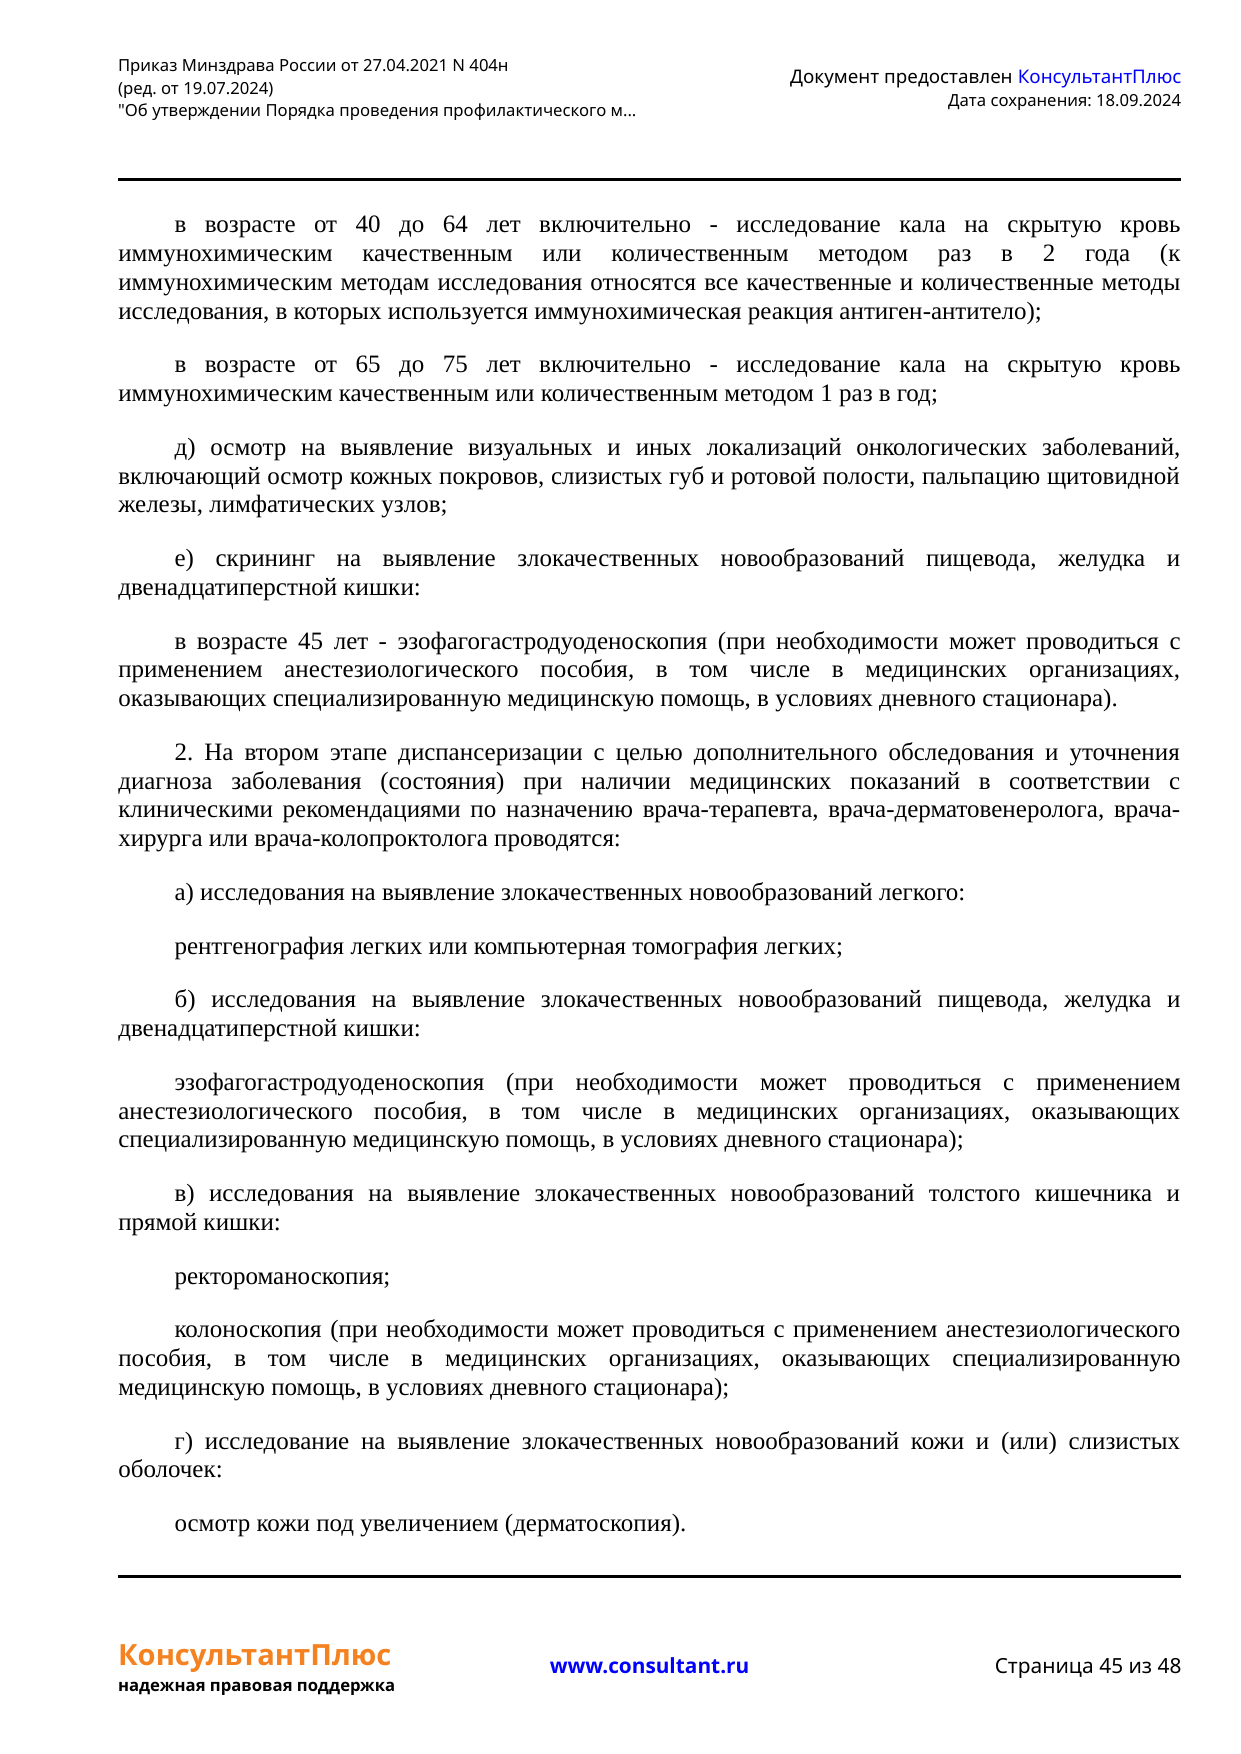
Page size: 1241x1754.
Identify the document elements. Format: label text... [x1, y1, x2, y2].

text 2. На втором этапе диспансеризации с целью дополнительного обследования и уточнения диагноза заболевания (состояния) при наличии медицинских показаний в соответствии с клиническими рекомендациями по назначению врача-терапевта, врача-дерматовенеролога, врача-хирурга или врача-колопроктолога проводятся: [118, 737, 1181, 852]
text а) исследования на выявление злокачественных новообразований легкого: [118, 877, 1181, 906]
text б) исследования на выявление злокачественных новообразований пищевода, желудка и двенадцатиперстной кишки: [118, 984, 1181, 1042]
text ректороманоскопия; [118, 1261, 1181, 1289]
text д) осмотр на выявление визуальных и иных локализаций онкологических заболеваний, включающий осмотр кожных покровов, слизистых губ и ротовой полости, пальпацию щитовидной железы, лимфатических узлов; [118, 432, 1181, 518]
text е) скрининг на выявление злокачественных новообразований пищевода, желудка и двенадцатиперстной кишки: [118, 543, 1181, 601]
text эзофагогастродуоденоскопия (при необходимости может проводиться с применением анестезиологического пособия, в том числе в медицинских организациях, оказывающих специализированную медицинскую помощь, в условиях дневного стационара); [118, 1067, 1181, 1153]
text в) исследования на выявление злокачественных новообразований толстого кишечника и прямой кишки: [118, 1178, 1181, 1236]
text в возрасте от 65 до 75 лет включительно - исследование кала на скрытую кровь иммунохимическим качественным или количественным методом 1 раз в год; [118, 349, 1181, 407]
text в возрасте от 40 до 64 лет включительно - исследование кала на скрытую кровь иммунохимическим качественным или количественным методом раз в 2 года (к иммунохимическим методам исследования относятся все качественные и количественные методы исследования, в которых используется иммунохимическая реакция антиген-антитело); [118, 209, 1181, 324]
text в возрасте 45 лет - эзофагогастродуоденоскопия (при необходимости может проводиться с применением анестезиологического пособия, в том числе в медицинских организациях, оказывающих специализированную медицинскую помощь, в условиях дневного стационара). [118, 626, 1181, 712]
text г) исследование на выявление злокачественных новообразований кожи и (или) слизистых оболочек: [118, 1426, 1181, 1483]
text колоноскопия (при необходимости может проводиться с применением анестезиологического пособия, в том числе в медицинских организациях, оказывающих специализированную медицинскую помощь, в условиях дневного стационара); [118, 1314, 1181, 1401]
text рентгенография легких или компьютерная томография легких; [118, 931, 1181, 959]
text осмотр кожи под увеличением (дерматоскопия). [118, 1508, 1181, 1537]
